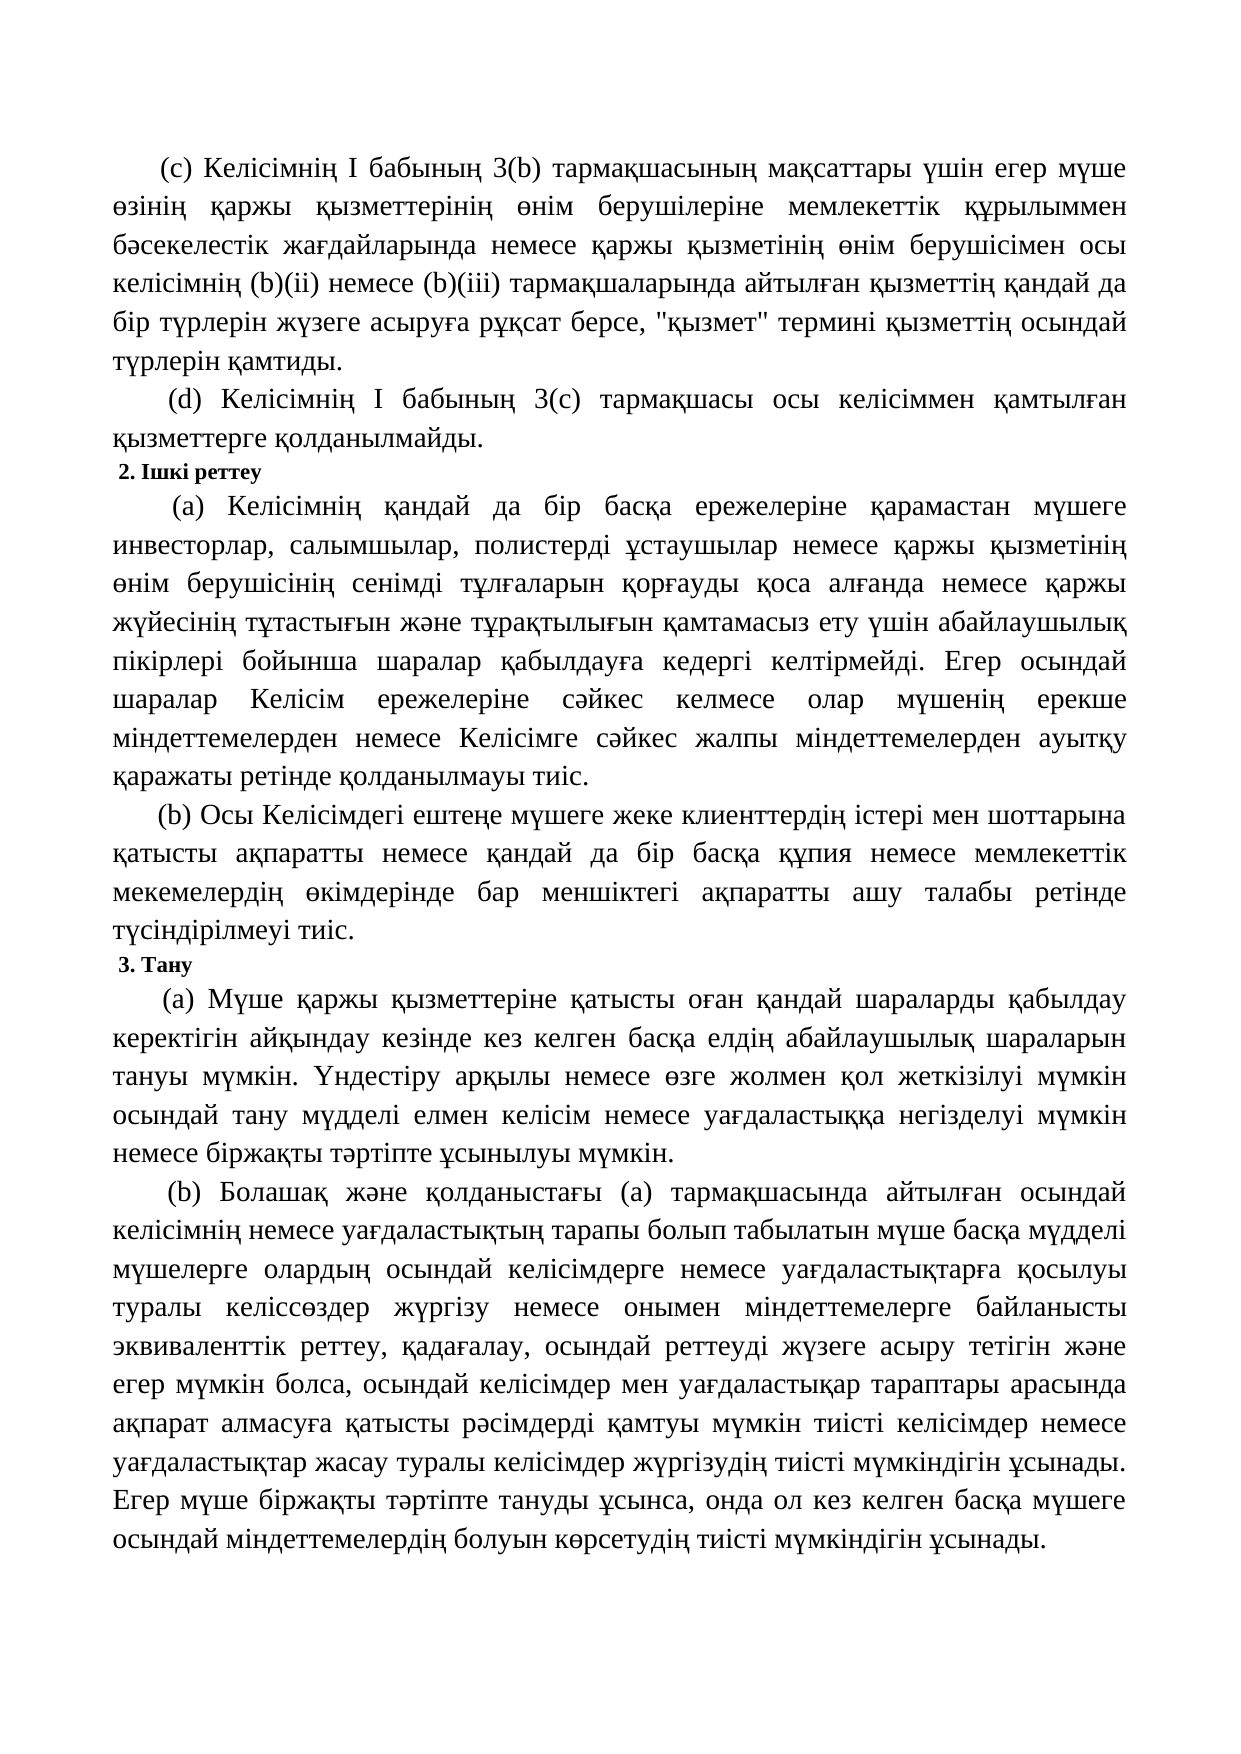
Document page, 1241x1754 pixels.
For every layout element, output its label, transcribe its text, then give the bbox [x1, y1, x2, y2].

text (b) Болашақ және қолданыстағы (а) тармақшасында айтылған осындай келісімнің немесе уағдаластықтың тарапы болып табылатын мүше басқа мүдделі мүшелерге олардың осындай келісімдерге немесе уағдаластықтарға қосылуы туралы келіссөздер жүргізу немесе онымен міндеттемелерге байланысты эквиваленттік реттеу, қадағалау, осындай реттеуді жүзеге асыру тетігін және егер мүмкін болса, осындай келісімдер мен уағдаластықар тараптары арасында ақпарат алмасуға қатысты рәсімдерді қамтуы мүмкін тиісті келісімдер немесе уағдаластықтар жасау туралы келісімдер жүргізудің тиісті мүмкіндігін ұсынады. Егер мүше біржақты тәртіпте тануды ұсынса, онда ол кез келген басқа мүшеге осындай міндеттемелердің болуын көрсетудің тиісті мүмкіндігін ұсынады. [112, 1174, 1128, 1554]
text (а) Мүше қаржы қызметтеріне қатысты оған қандай шараларды қабылдау керектігін айқындау кезінде кез келген басқа елдің абайлаушылық шараларын тануы мүмкін. Үндестіру арқылы немесе өзге жолмен қол жеткізілуі мүмкін осындай тану мүдделі елмен келісім немесе уағдаластыққа негізделуі мүмкін немесе біржақты тәртіпте ұсынылуы мүмкін. [112, 981, 1128, 1169]
text (d) Келісімнің I бабының 3(с) тармақшасы осы келісіммен қамтылған қызметтерге қолданылмайды. [112, 381, 1128, 453]
text (а) Келісімнің қандай да бір басқа ережелеріне қарамастан мүшеге инвесторлар, салымшылар, полистерді ұстаушылар немесе қаржы қызметінің өнім берушісінің сенімді тұлғаларын қорғауды қоса алғанда немесе қаржы жүйесінің тұтастығын және тұрақтылығын қамтамасыз ету үшін абайлаушылық пікірлері бойынша шаралар қабылдауға кедергі келтірмейді. Егер осындай шаралар Келісім ережелеріне сәйкес келмесе олар мүшенің ерекше міндеттемелерден немесе Келісімге сәйкес жалпы міндеттемелерден ауытқу қаражаты ретінде қолданылмауы тиіс. [112, 488, 1128, 792]
text 2. Ішкі реттеу [112, 458, 1128, 485]
text (b) Осы Келісімдегі ештеңе мүшеге жеке клиенттердің істері мен шоттарына қатысты ақпаратты немесе қандай да бір басқа құпия немесе мемлекеттік мекемелердің өкімдерінде бар меншіктегі ақпаратты ашу талабы ретінде түсіндірілмеуі тиіс. [112, 797, 1128, 946]
text (с) Келісімнің I бабының 3(b) тармақшасының мақсаттары үшін егер мүше өзінің қаржы қызметтерінің өнім берушілеріне мемлекеттік құрылыммен бәсекелестік жағдайларында немесе қаржы қызметінің өнім берушісімен осы келісімнің (b)(ii) немесе (b)(iii) тармақшаларында айтылған қызметтің қандай да бір түрлерін жүзеге асыруға рұқсат берсе, "қызмет" термині қызметтің осындай түрлерін қамтиды. [112, 150, 1128, 376]
text 3. Тану [112, 951, 1128, 977]
